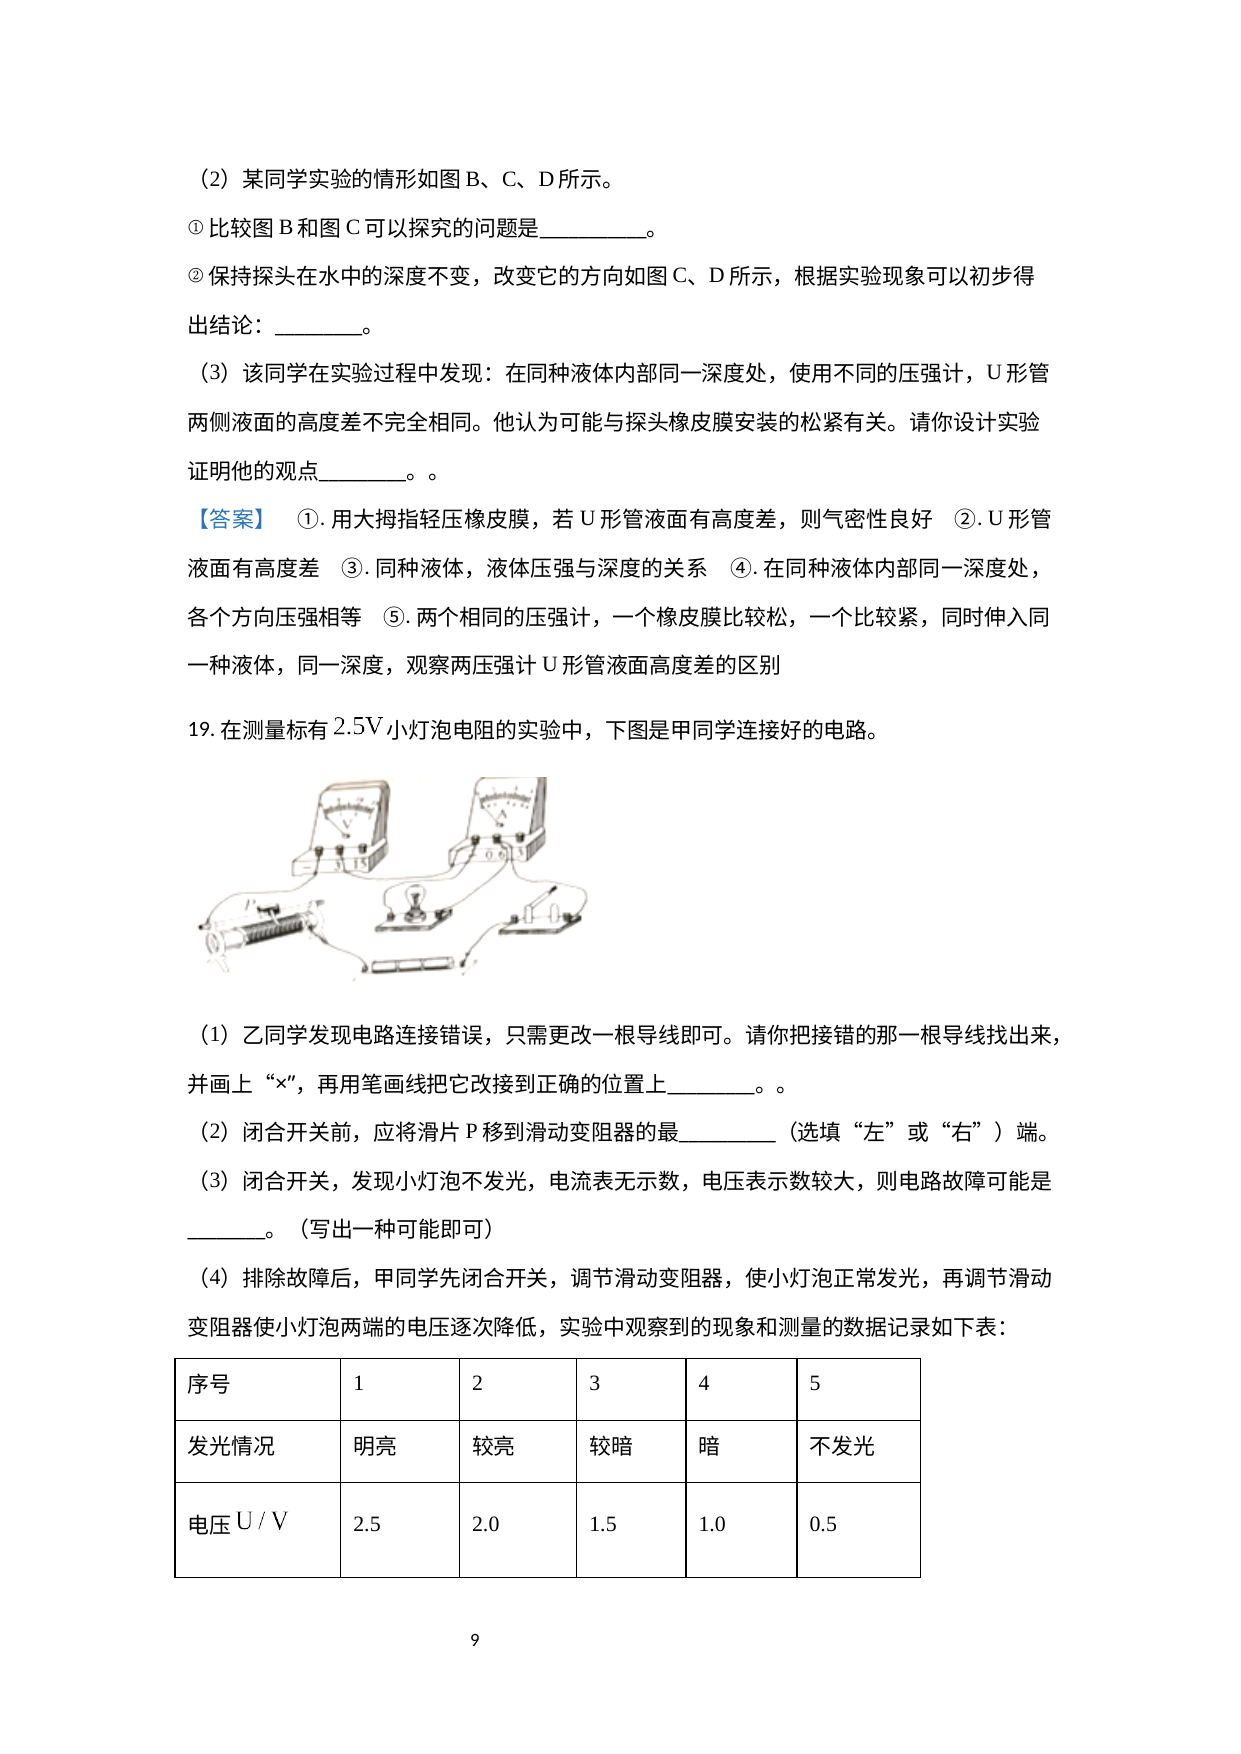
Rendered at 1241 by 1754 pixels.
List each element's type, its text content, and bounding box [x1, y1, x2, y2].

text （4）排除故障后，甲同学先闭合开关，调节滑动变阻器，使小灯泡正常发光，再调节滑动变阻器使小灯泡两端的电压逐次降低，实验中观察到的现象和测量的数据记录如下表： [187, 1260, 1053, 1342]
text 19. 在测量标有小灯泡电阻的实验中，下图是甲同学连接好的电路。 [187, 696, 1053, 761]
table_cell 暗 [687, 1421, 796, 1482]
table_header 2 [460, 1359, 576, 1419]
text （3）闭合开关，发现小灯泡不发光，电流表无示数，电压表示数较大，则电路故障可能是________。（写出一种可能即可） [187, 1163, 1053, 1244]
table_cell 0.5 [798, 1483, 920, 1576]
table_header 4 [687, 1359, 796, 1419]
table_cell 2.5 [341, 1483, 459, 1576]
table_header 5 [798, 1359, 920, 1419]
text 【答案】 ①. 用大拇指轻压橡皮膜，若U形管液面有高度差，则气密性良好 ②. U形管液面有高度差 ③. 同种液体，液体压强与深度的关系 ④. 在同种液体内部同一深度处，各个方向压强相等 ⑤. 两个相同的压强计，一个橡皮膜比较松，一个比较紧，同时伸入同一种液体，同一深度，观察两压强计U形管液面高度差的区别 [187, 502, 1053, 680]
table_cell 1.5 [577, 1483, 685, 1576]
table_cell 发光情况 [176, 1421, 340, 1482]
table_cell 2.0 [460, 1483, 576, 1576]
text （3）该同学在实验过程中发现：在同种液体内部同一深度处，使用不同的压强计，U形管两侧液面的高度差不完全相同。他认为可能与探头橡皮膜安装的松紧有关。请你设计实验证明他的观点_________。。 [187, 356, 1053, 486]
table_header 序号 [176, 1359, 340, 1419]
table_cell 电压 [176, 1483, 340, 1576]
table_cell 不发光 [798, 1421, 920, 1482]
table_cell 较亮 [460, 1421, 576, 1482]
text （2）某同学实验的情形如图B、C、D所示。 [187, 162, 1053, 194]
table_cell 较暗 [577, 1421, 685, 1482]
table_cell 1.0 [687, 1483, 796, 1576]
text （1）乙同学发现电路连接错误，只需更改一根导线即可。请你把接错的那一根导线找出来，并画上“×”，再用笔画线把它改接到正确的位置上_________。。 [187, 1018, 1053, 1099]
table_header 1 [341, 1359, 459, 1419]
text ①比较图B和图C可以探究的问题是___________。 [187, 210, 1053, 243]
table_header 3 [577, 1359, 685, 1419]
picture [187, 777, 591, 990]
table_cell 明亮 [341, 1421, 459, 1482]
text ②保持探头在水中的深度不变，改变它的方向如图C、D所示，根据实验现象可以初步得出结论：_________。 [187, 259, 1053, 340]
text （2）闭合开关前，应将滑片P移到滑动变阻器的最__________（选填“左”或“右”）端。 [187, 1115, 1053, 1147]
